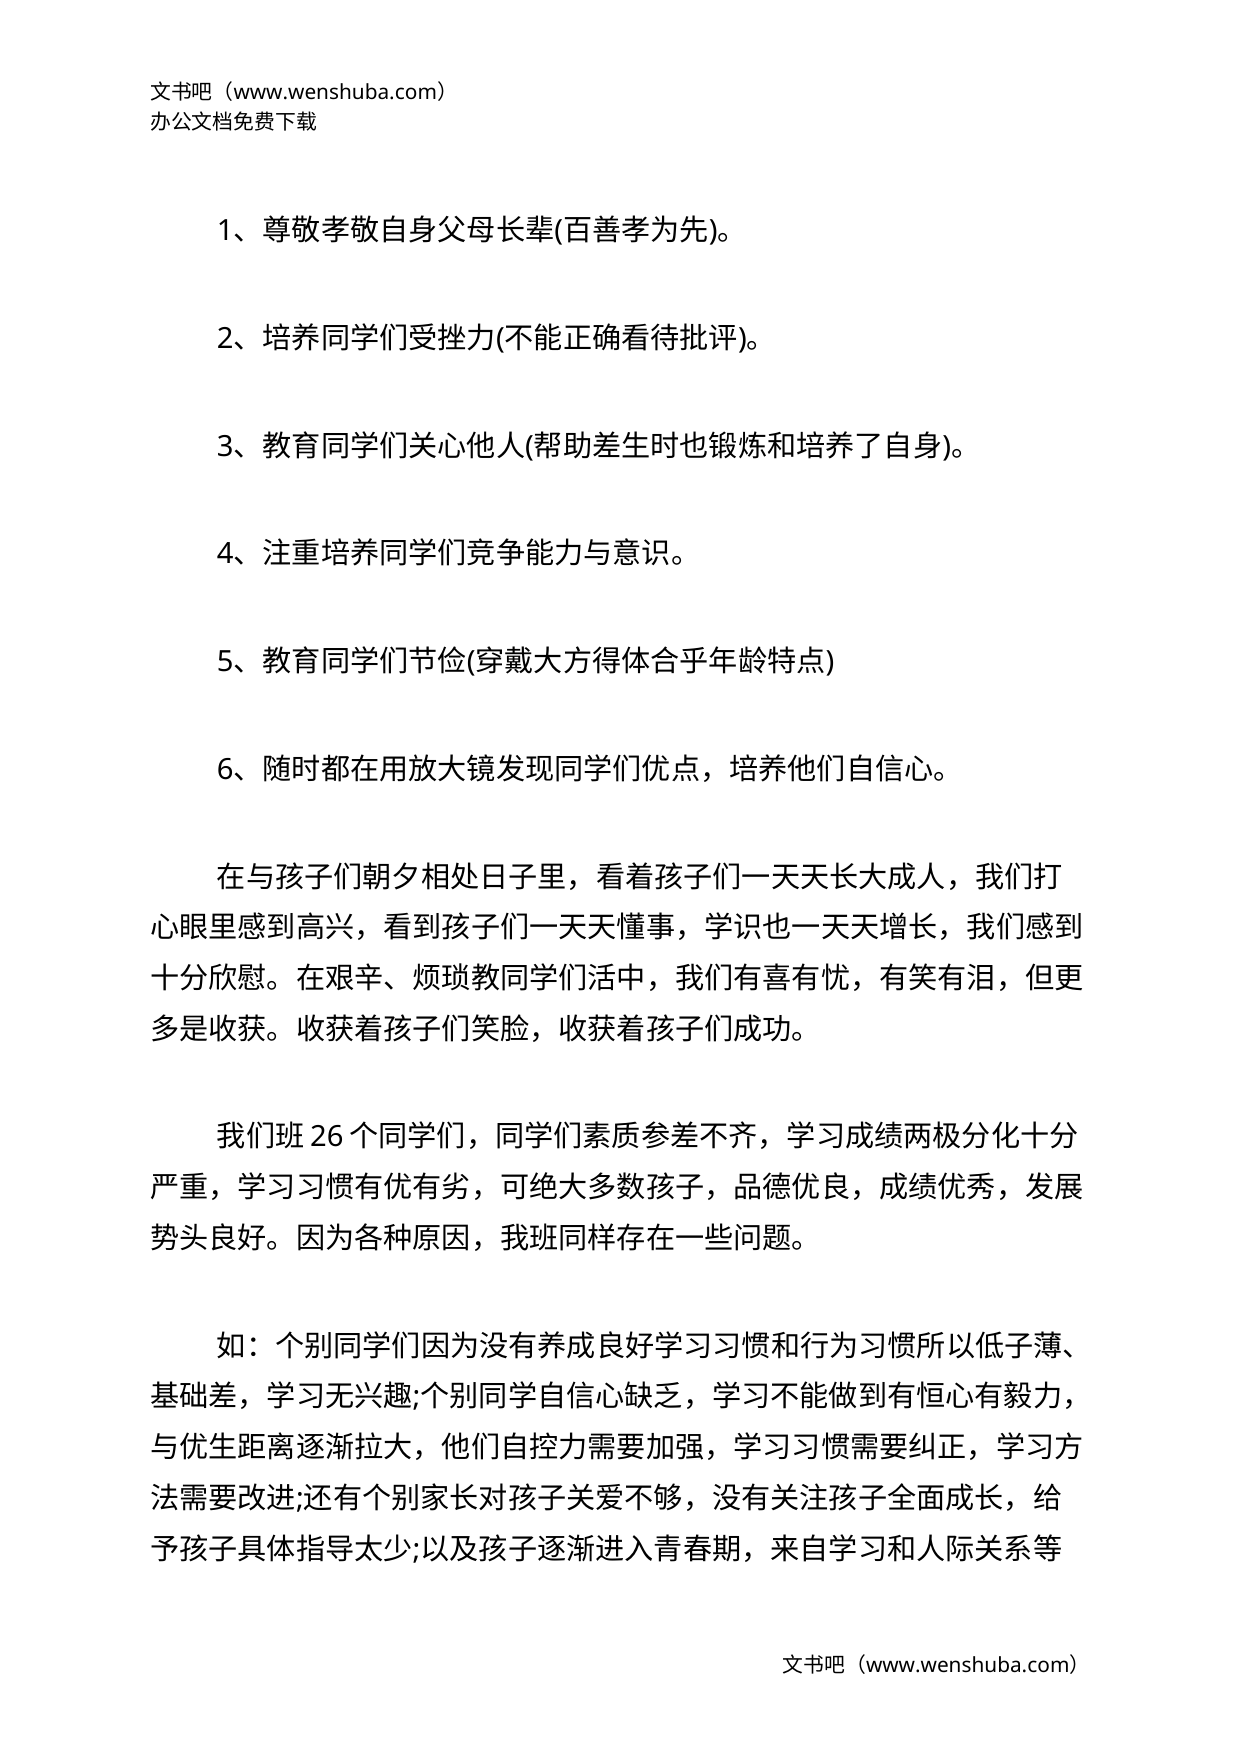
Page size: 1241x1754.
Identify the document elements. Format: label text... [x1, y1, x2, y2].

text 6、随时都在用放大镜发现同学们优点，培养他们自信心。 [150, 745, 1090, 788]
text 我们班26个同学们，同学们素质参差不齐，学习成绩两极分化十分严重，学习习惯有优有劣，可绝大多数孩子，品德优良，成绩优秀，发展势头良好。因为各种原因，我班同样存在一些问题。 [150, 1113, 1090, 1257]
text 5、教育同学们节俭(穿戴大方得体合乎年龄特点) [150, 638, 1090, 680]
text 4、注重培养同学们竞争能力与意识。 [150, 530, 1090, 572]
text 2、培养同学们受挫力(不能正确看待批评)。 [150, 314, 1090, 357]
text 3、教育同学们关心他人(帮助差生时也锻炼和培养了自身)。 [150, 422, 1090, 465]
text 在与孩子们朝夕相处日子里，看着孩子们一天天长大成人，我们打心眼里感到高兴，看到孩子们一天天懂事，学识也一天天增长，我们感到十分欣慰。在艰辛、烦琐教同学们活中，我们有喜有忧，有笑有泪，但更多是收获。收获着孩子们笑脸，收获着孩子们成功。 [150, 853, 1090, 1048]
text 1、尊敬孝敬自身父母长辈(百善孝为先)。 [150, 207, 1090, 249]
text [150, 1322, 1090, 1568]
